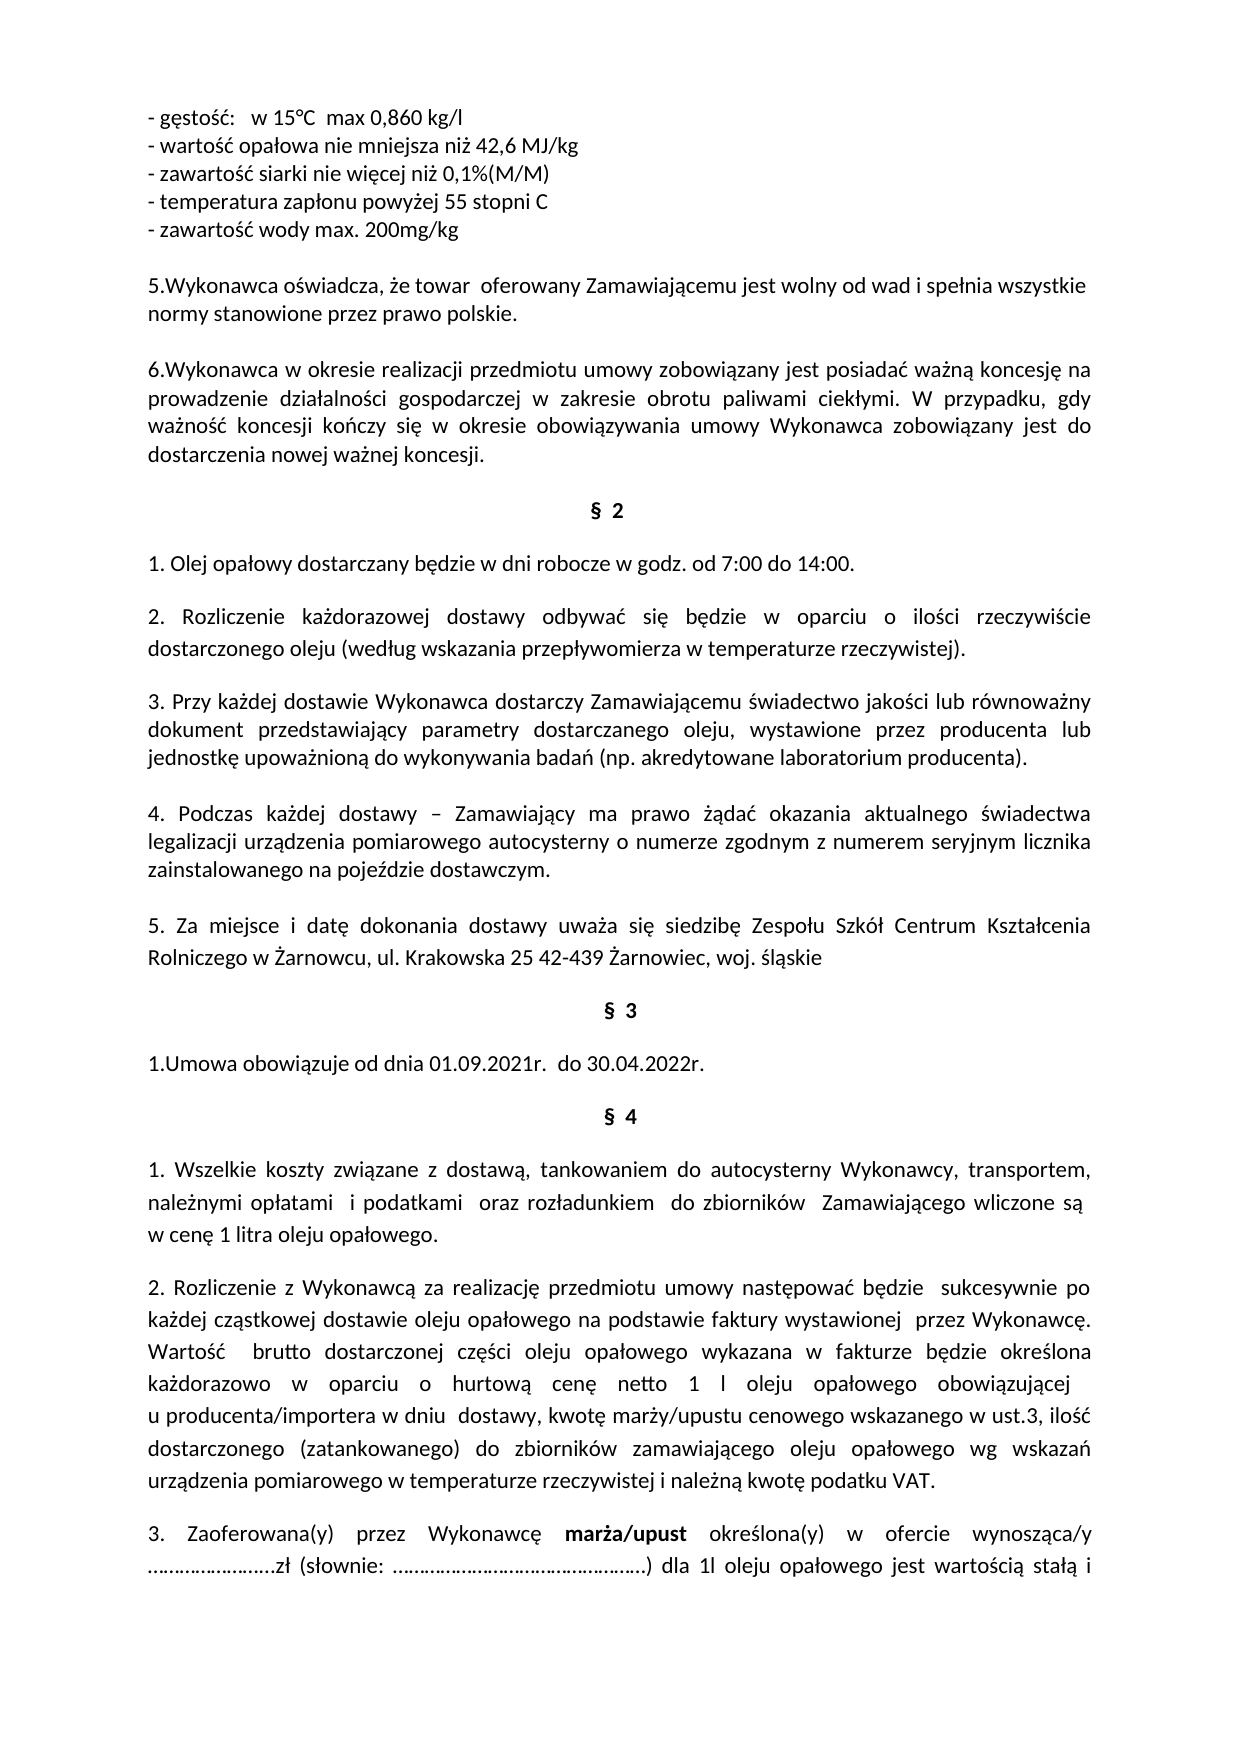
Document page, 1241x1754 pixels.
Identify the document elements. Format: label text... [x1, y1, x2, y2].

text § 2 [148, 496, 1093, 524]
text 2. Rozliczenie z Wykonawcą za realizację przedmiotu umowy następować będzie sukcesywnie po każdej cząstkowej dostawie oleju opałowego na podstawie faktury wystawionej przez Wykonawcę. Wartość brutto dostarczonej części oleju opałowego wykazana w fakturze będzie określona każdorazowo w oparciu o hurtową cenę netto 1 l oleju opałowego obowiązującej u producenta/importera w dniu dostawy, kwotę marży/upustu cenowego wskazanego w ust.3, ilość dostarczonego (zatankowanego) do zbiorników zamawiającego oleju opałowego wg wskazań urządzenia pomiarowego w temperaturze rzeczywistej i należną kwotę podatku VAT. [148, 1273, 1093, 1494]
text 4. Podczas każdej dostawy – Zamawiający ma prawo żądać okazania aktualnego świadectwa legalizacji urządzenia pomiarowego autocysterny o numerze zgodnym z numerem seryjnym licznika zainstalowanego na pojeździe dostawczym. [148, 799, 1093, 883]
text 1. Olej opałowy dostarczany będzie w dni robocze w godz. od 7:00 do 14:00. [148, 549, 1093, 577]
text - temperatura zapłonu powyżej 55 stopni C [148, 187, 1093, 216]
text 5.Wykonawca oświadcza, że towar oferowany Zamawiającemu jest wolny od wad i spełnia wszystkie normy stanowione przez prawo polskie. [148, 272, 1093, 328]
text 1. Wszelkie koszty związane z dostawą, tankowaniem do autocysterny Wykonawcy, transportem, należnymi opłatami i podatkami oraz rozładunkiem do zbiorników Zamawiającego wliczone są w cenę 1 litra oleju opałowego. [148, 1155, 1093, 1248]
text 2. Rozliczenie każdorazowej dostawy odbywać się będzie w oparciu o ilości rzeczywiście dostarczonego oleju (według wskazania przepływomierza w temperaturze rzeczywistej). [148, 602, 1093, 662]
text 3. Przy każdej dostawie Wykonawca dostarczy Zamawiającemu świadectwo jakości lub równoważny dokument przedstawiający parametry dostarczanego oleju, wystawione przez producenta lub jednostkę upoważnioną do wykonywania badań (np. akredytowane laboratorium producenta). [148, 687, 1093, 771]
text § 4 [148, 1102, 1093, 1130]
text § 3 [148, 996, 1093, 1024]
text - wartość opałowa nie mniejsza niż 42,6 MJ/kg [148, 131, 1093, 159]
text - zawartość siarki nie więcej niż 0,1%(M/M) [148, 159, 1093, 187]
text 1.Umowa obowiązuje od dnia 01.09.2021r. do 30.04.2022r. [148, 1049, 1093, 1077]
text - zawartość wody max. 200mg/kg [148, 216, 1093, 243]
text 5. Za miejsce i datę dokonania dostawy uważa się siedzibę Zespołu Szkół Centrum Kształcenia Rolniczego w Żarnowcu, ul. Krakowska 25 42-439 Żarnowiec, woj. śląskie [148, 911, 1093, 971]
text 6.Wykonawca w okresie realizacji przedmiotu umowy zobowiązany jest posiadać ważną koncesję na prowadzenie działalności gospodarczej w zakresie obrotu paliwami ciekłymi. W przypadku, gdy ważność koncesji kończy się w okresie obowiązywania umowy Wykonawca zobowiązany jest do dostarczenia nowej ważnej koncesji. [148, 356, 1093, 468]
text - gęstość: w 15°C max 0,860 kg/l [148, 103, 1093, 131]
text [148, 1519, 1093, 1579]
